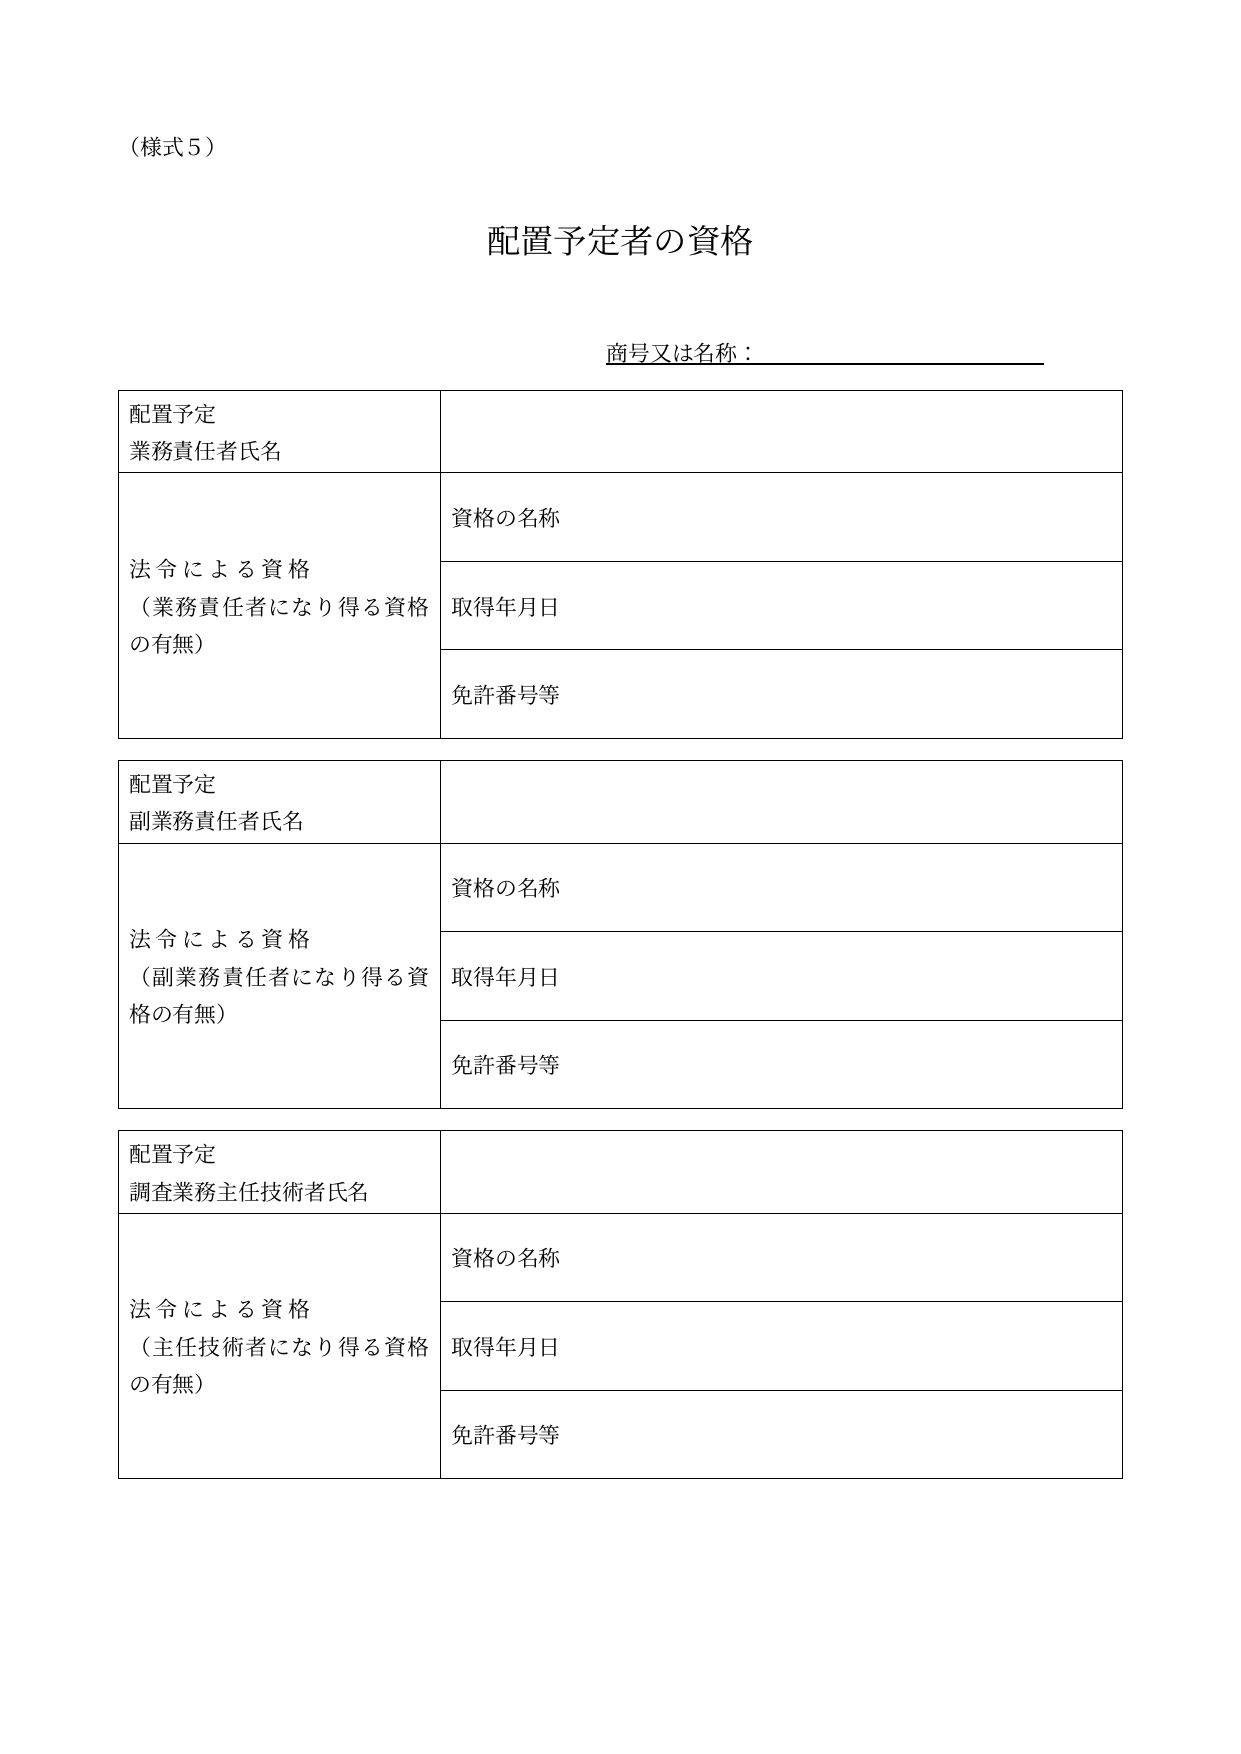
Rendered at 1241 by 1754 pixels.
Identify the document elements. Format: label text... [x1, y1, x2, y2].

table_cell 法令による資格 （主任技術者になり得る資格の有無） [119, 1214, 440, 1478]
table_cell 免許番号等 [441, 1021, 1122, 1108]
table_cell 免許番号等 [441, 650, 1122, 738]
table_cell 資格の名称 [441, 844, 1122, 931]
table_header [441, 1131, 1122, 1213]
table_cell 取得年月日 [441, 1302, 1122, 1390]
table_cell 資格の名称 [441, 473, 1122, 561]
text 配置予定者の資格 [118, 202, 1122, 277]
table_header 配置予定 業務責任者氏名 [119, 391, 440, 472]
table_header [441, 761, 1122, 842]
text 商号又は名称： [577, 333, 1122, 371]
table_header [441, 391, 1122, 472]
table_cell 法令による資格 （業務責任者になり得る資格の有無） [119, 473, 440, 738]
table_cell 取得年月日 [441, 932, 1122, 1019]
table_cell 法令による資格 （副業務責任者になり得る資格の有無） [119, 844, 440, 1108]
table_cell 取得年月日 [441, 562, 1122, 649]
text （様式５） [118, 127, 1122, 164]
table_header 配置予定 調査業務主任技術者氏名 [119, 1131, 440, 1213]
table_cell 免許番号等 [441, 1391, 1122, 1478]
table_cell 資格の名称 [441, 1214, 1122, 1301]
table_header 配置予定 副業務責任者氏名 [119, 761, 440, 842]
